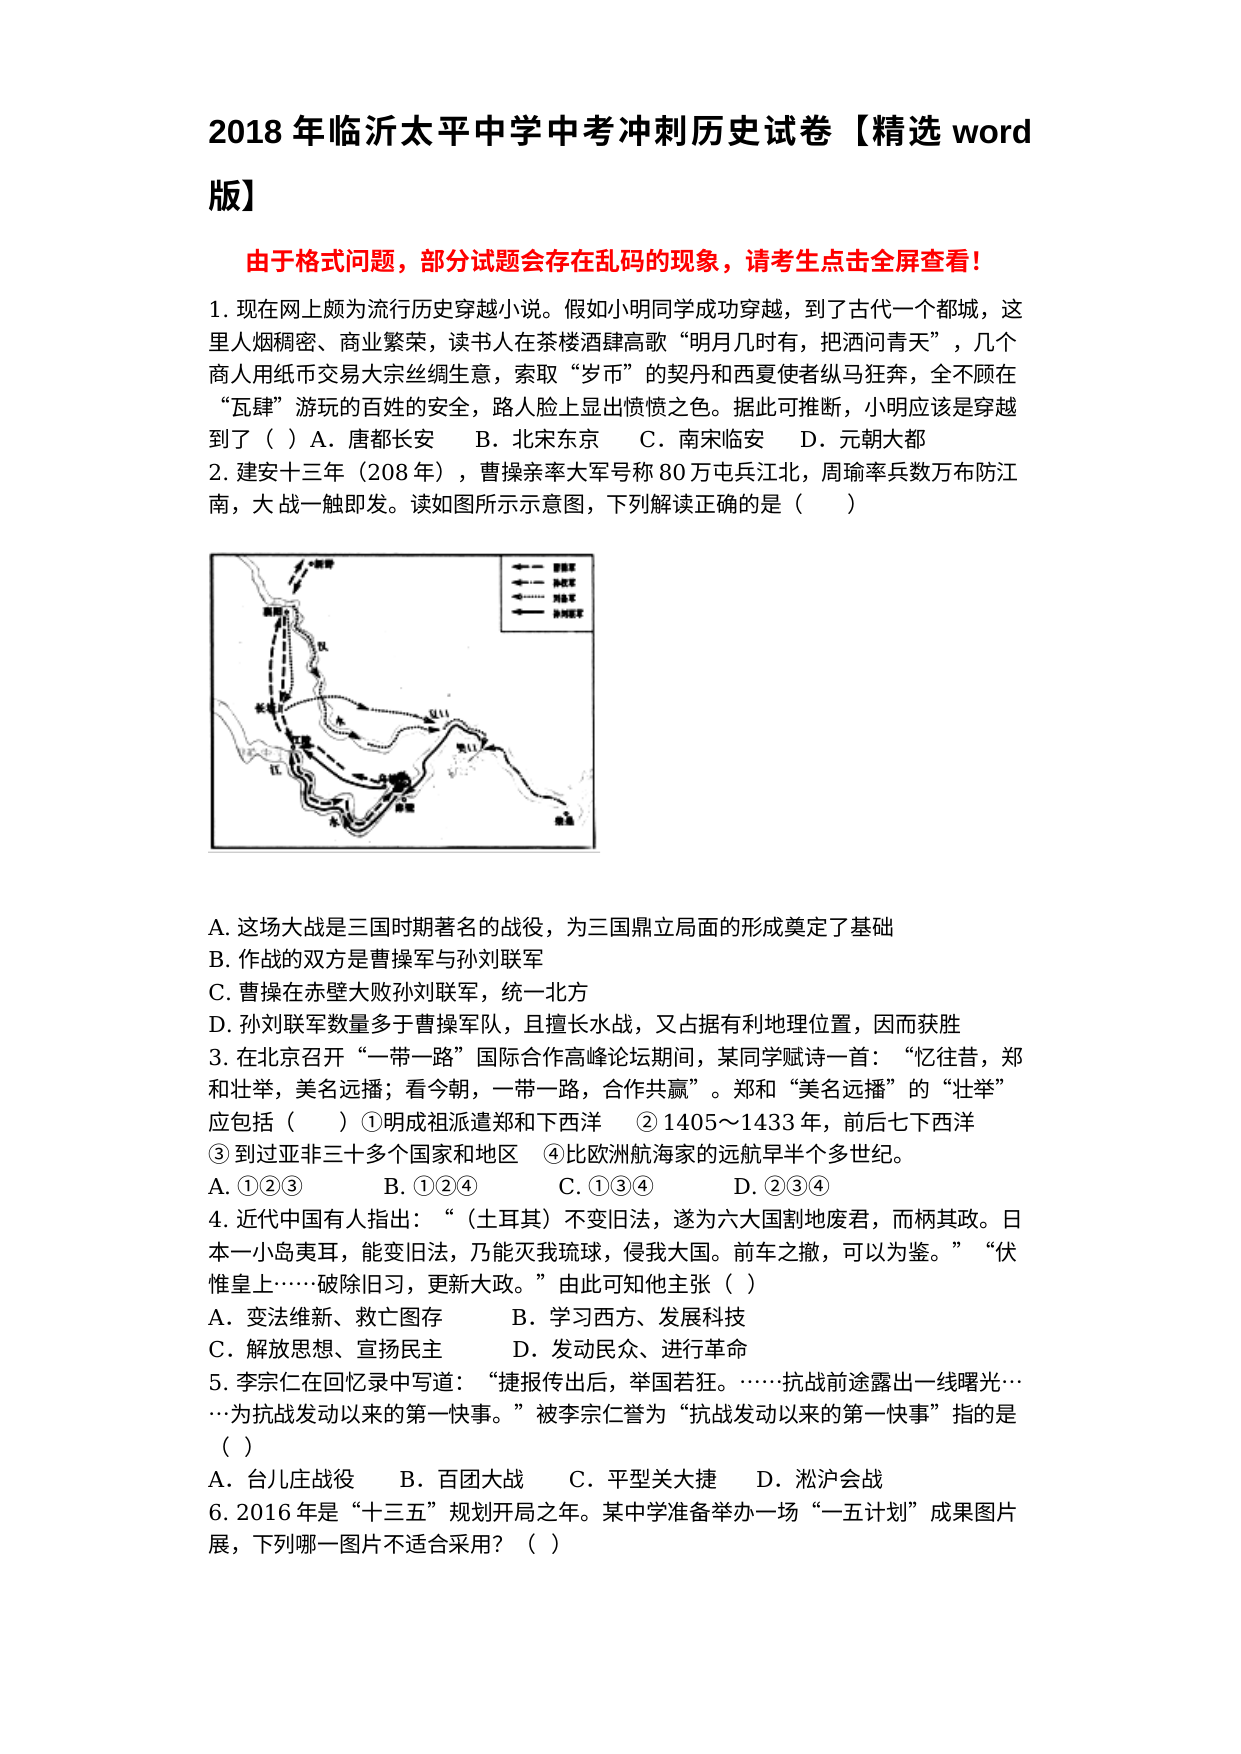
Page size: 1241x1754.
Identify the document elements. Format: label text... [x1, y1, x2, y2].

text A. 这场大战是三国时期著名的战役，为三国鼎立局面的形成奠定了基础 B. 作战的双方是曹操军与孙刘联军 C. 曹操在赤壁大败孙刘联军，统一北方 D. 孙刘联军数量多于曹操军队，且擅长水战，又占据有利地理位置，因而获胜 [208, 909, 1032, 1039]
text 6. 2016年是“十三五”规划开局之年。某中学准备举办一场“一五计划”成果图片展，下列哪一图片不适合采用？（ ） [208, 1494, 1032, 1559]
text A. ①②③ B. ①②④ C. ①③④ D. ②③④ [208, 1169, 1032, 1202]
text 1. 现在网上颇为流行历史穿越小说。假如小明同学成功穿越，到了古代一个都城，这里人烟稠密、商业繁荣，读书人在茶楼酒肆高歌“明月几时有，把洒问青天”，几个商人用纸币交易大宗丝绸生意，索取“岁币”的契丹和西夏使者纵马狂奔，全不顾在“瓦肆”游玩的百姓的安全，路人脸上显出愤愤之色。据此可推断，小明应该是穿越到了（ ）A．唐都长安 B．北宋东京 C．南宋临安 D．元朝大都 [208, 292, 1032, 454]
text 4. 近代中国有人指出：“（土耳其）不变旧法，遂为六大国割地废君，而柄其政。日本一小岛夷耳，能变旧法，乃能灭我琉球，侵我大国。前车之撤，可以为鉴。”“伏惟皇上……破除旧习，更新大政。”由此可知他主张（ ） [208, 1202, 1032, 1299]
text 3. 在北京召开“一带一路”国际合作高峰论坛期间，某同学赋诗一首：“忆往昔，郑和壮举，美名远播；看今朝，一带一路，合作共赢”。郑和“美名远播”的“壮举”应包括（ ）①明成祖派遣郑和下西洋 ②1405～1433年，前后七下西洋 ③到过亚非三十多个国家和地区 ④比欧洲航海家的远航早半个多世纪。 [208, 1039, 1032, 1169]
text C．解放思想、宣扬民主 D．发动民众、进行革命 [208, 1332, 1032, 1364]
text 由于格式问题，部分试题会存在乱码的现象，请考生点击全屏查看！ [208, 227, 1032, 292]
text A．台儿庄战役 B．百团大战 C．平型关大捷 D．淞沪会战 [208, 1462, 1032, 1494]
text A．变法维新、救亡图存 B．学习西方、发展科技 [208, 1299, 1032, 1332]
text 5. 李宗仁在回忆录中写道：“捷报传出后，举国若狂。……抗战前途露出一线曙光……为抗战发动以来的第一快事。”被李宗仁誉为“抗战发动以来的第一快事”指的是（ ） [208, 1364, 1032, 1462]
text 2. 建安十三年（208年），曹操亲率大军号称80万屯兵江北，周瑜率兵数万布防江南，大 战一触即发。读如图所示示意图，下列解读正确的是（ ） [208, 454, 1032, 519]
text 2018年临沂太平中学中考冲刺历史试卷【精选word版】 [208, 97, 1032, 227]
picture [208, 552, 601, 854]
